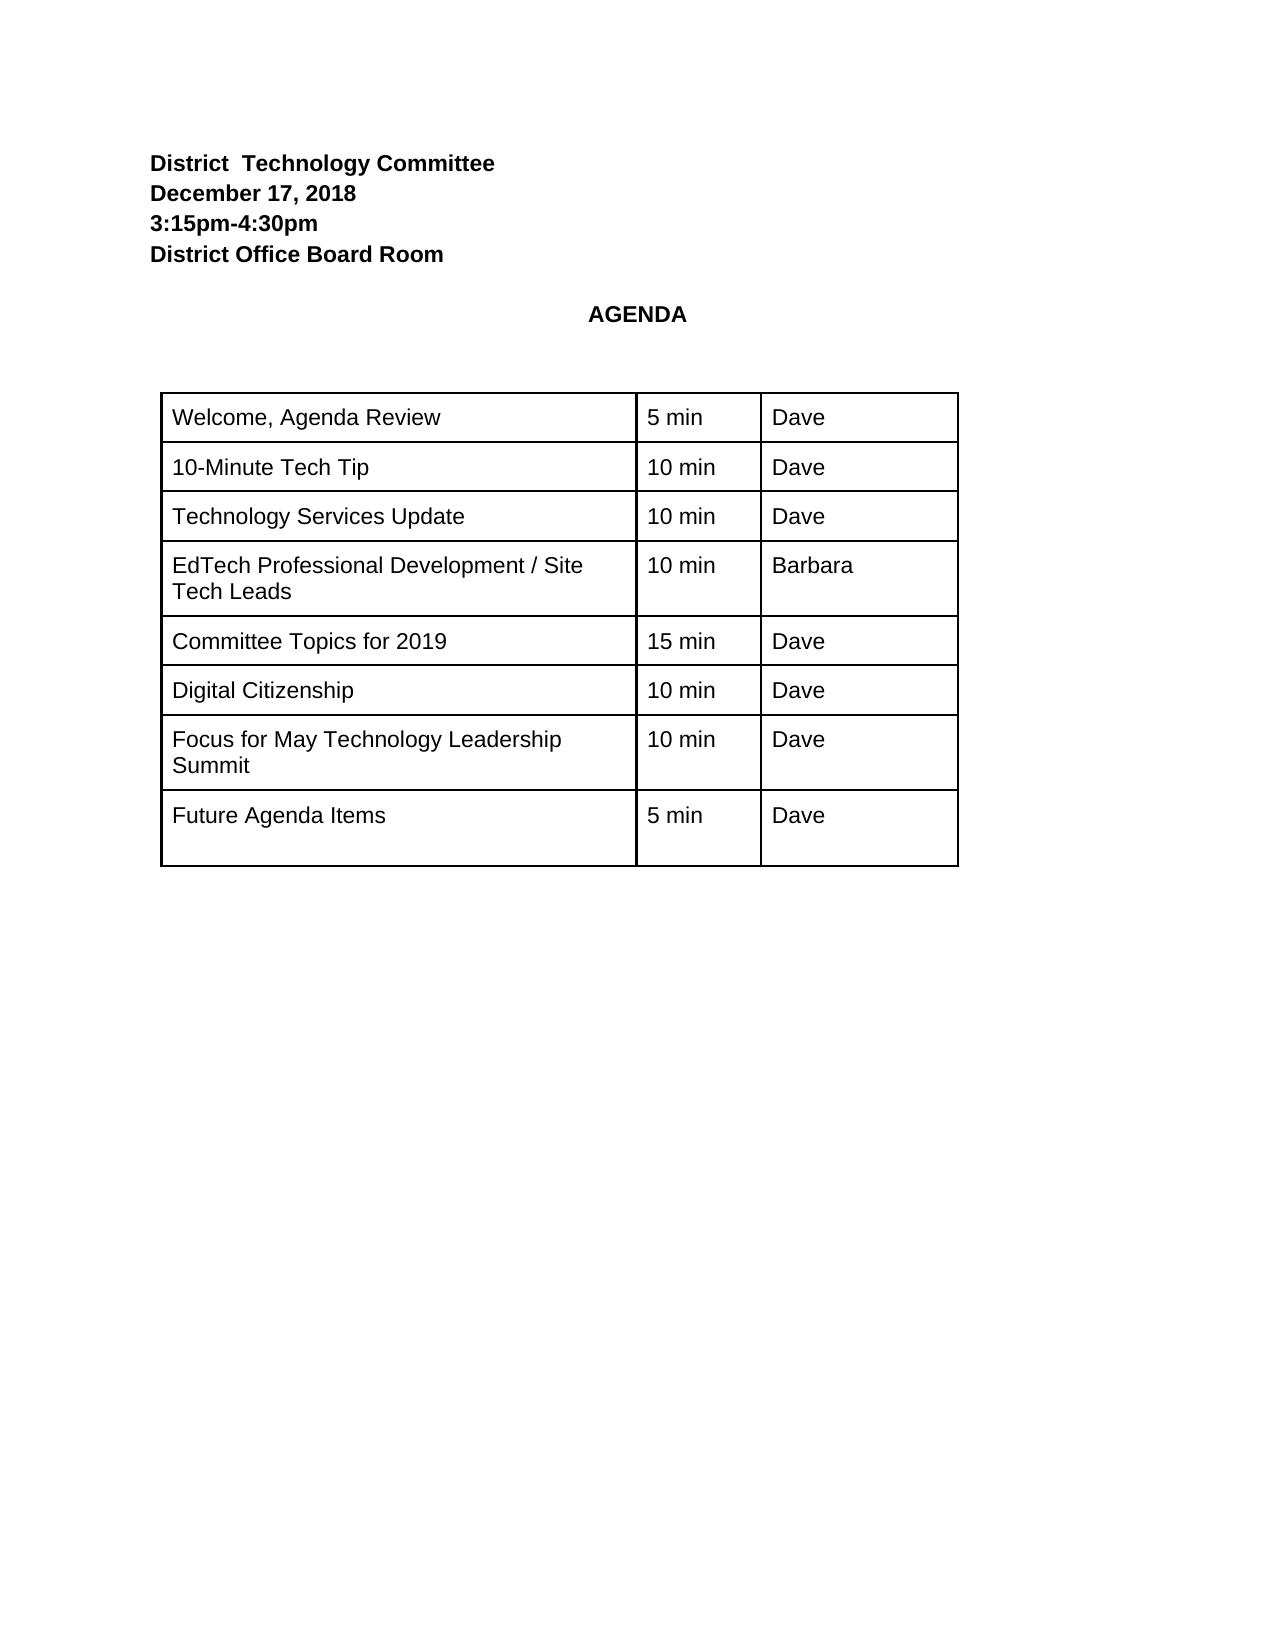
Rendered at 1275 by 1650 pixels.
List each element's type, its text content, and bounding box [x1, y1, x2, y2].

table_cell 10-Minute Tech Tip [163, 443, 635, 490]
text District Technology Committee [150, 150, 1125, 176]
table_cell 15 min [638, 617, 760, 664]
table_cell 5 min [638, 791, 760, 865]
table_cell EdTech Professional Development / Site Tech Leads [163, 542, 635, 615]
table_cell Dave [762, 666, 957, 714]
table_cell 10 min [638, 666, 760, 714]
table_cell Dave [762, 443, 957, 490]
text District Office Board Room [150, 241, 1125, 267]
table_cell Future Agenda Items [163, 791, 635, 865]
table_cell Digital Citizenship [163, 666, 635, 714]
table_cell Barbara [762, 542, 957, 615]
table_cell 10 min [638, 542, 760, 615]
table_cell Focus for May Technology Leadership Summit [163, 716, 635, 789]
table_cell Committee Topics for 2019 [163, 617, 635, 664]
text AGENDA [150, 301, 1125, 327]
table_cell Dave [762, 716, 957, 789]
table_header Dave [762, 394, 957, 441]
table_cell Dave [762, 492, 957, 539]
table_header 5 min [638, 394, 760, 441]
table_cell 10 min [638, 716, 760, 789]
table_cell Technology Services Update [163, 492, 635, 539]
table_cell Dave [762, 791, 957, 865]
text 3:15pm-4:30pm [150, 210, 1125, 237]
text December 17, 2018 [150, 180, 1125, 207]
table_cell Dave [762, 617, 957, 664]
table_cell 10 min [638, 492, 760, 539]
table_cell 10 min [638, 443, 760, 490]
table_header Welcome, Agenda Review [163, 394, 635, 441]
